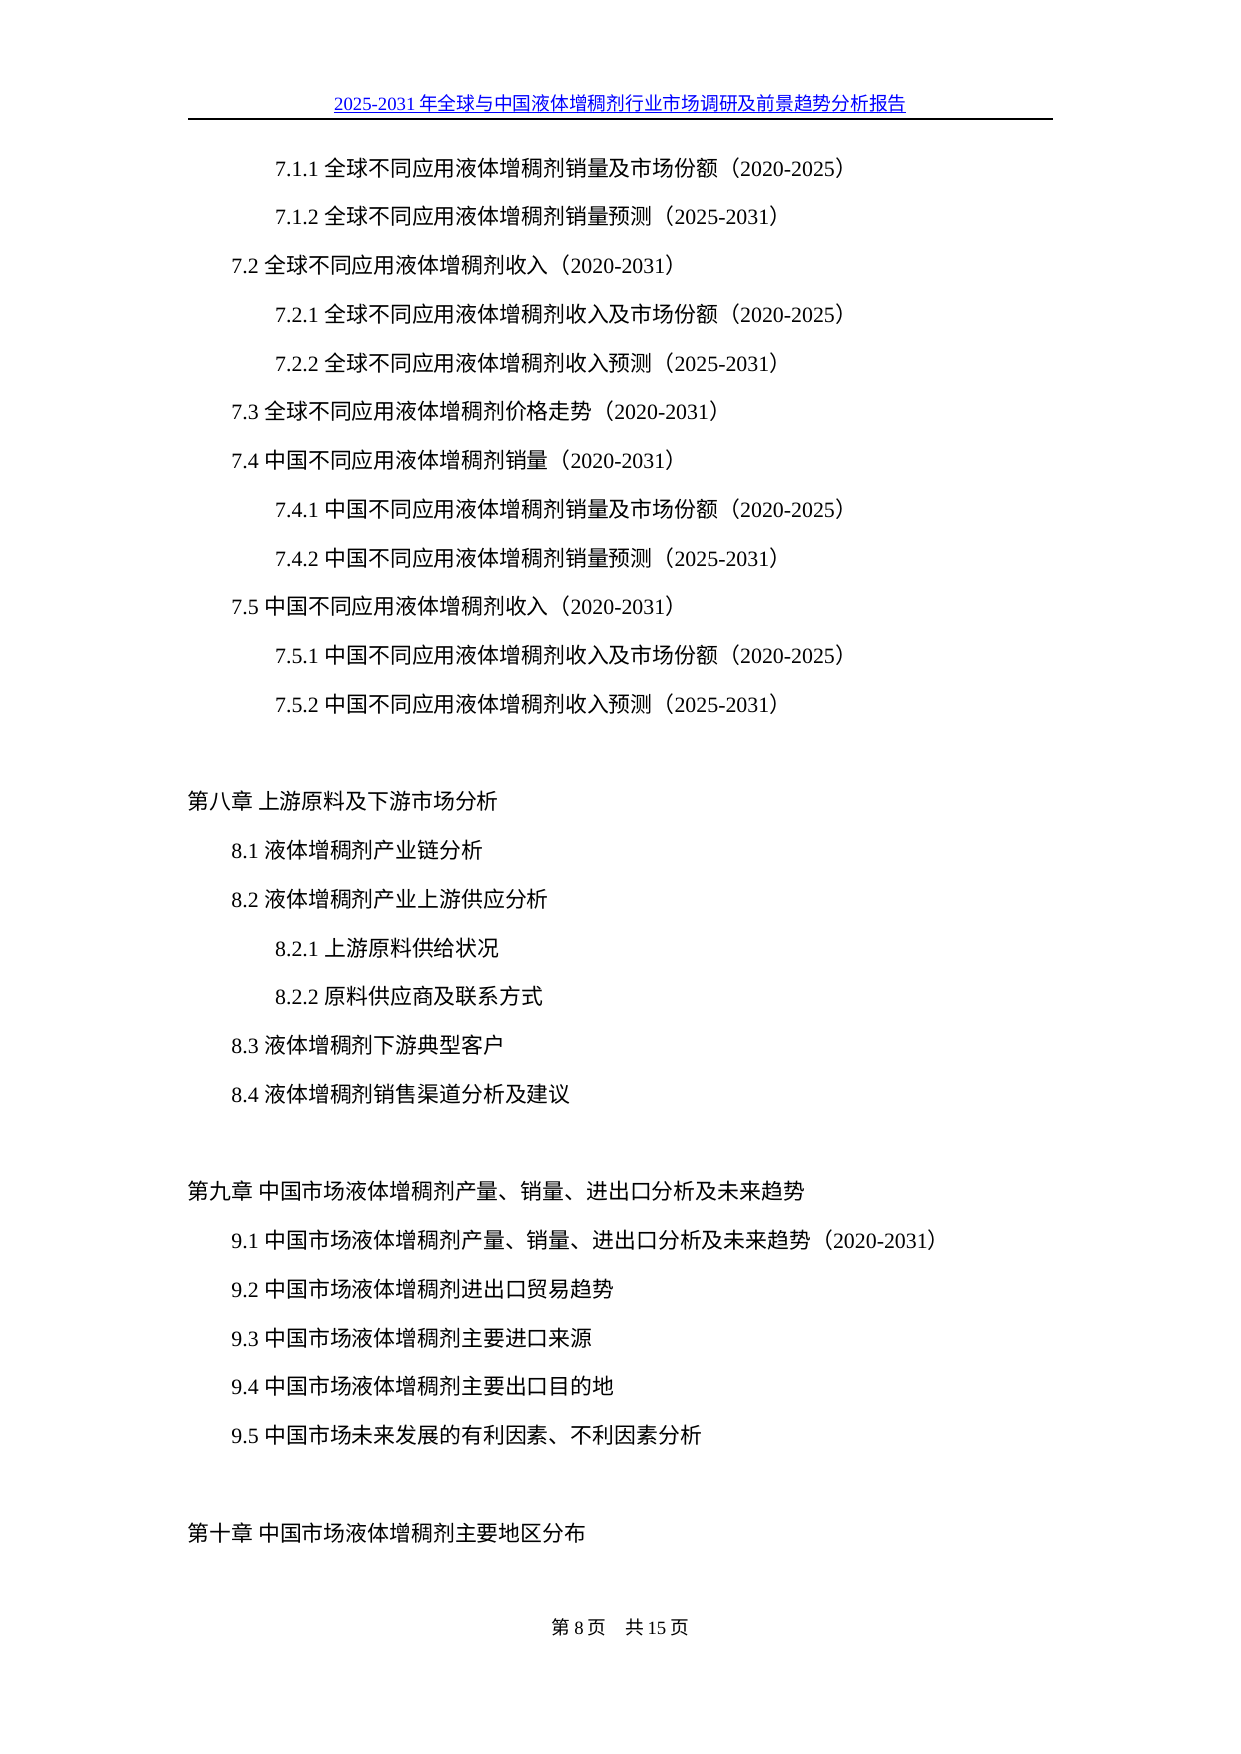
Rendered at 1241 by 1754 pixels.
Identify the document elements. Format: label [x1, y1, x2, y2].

text [187, 150, 1053, 1548]
